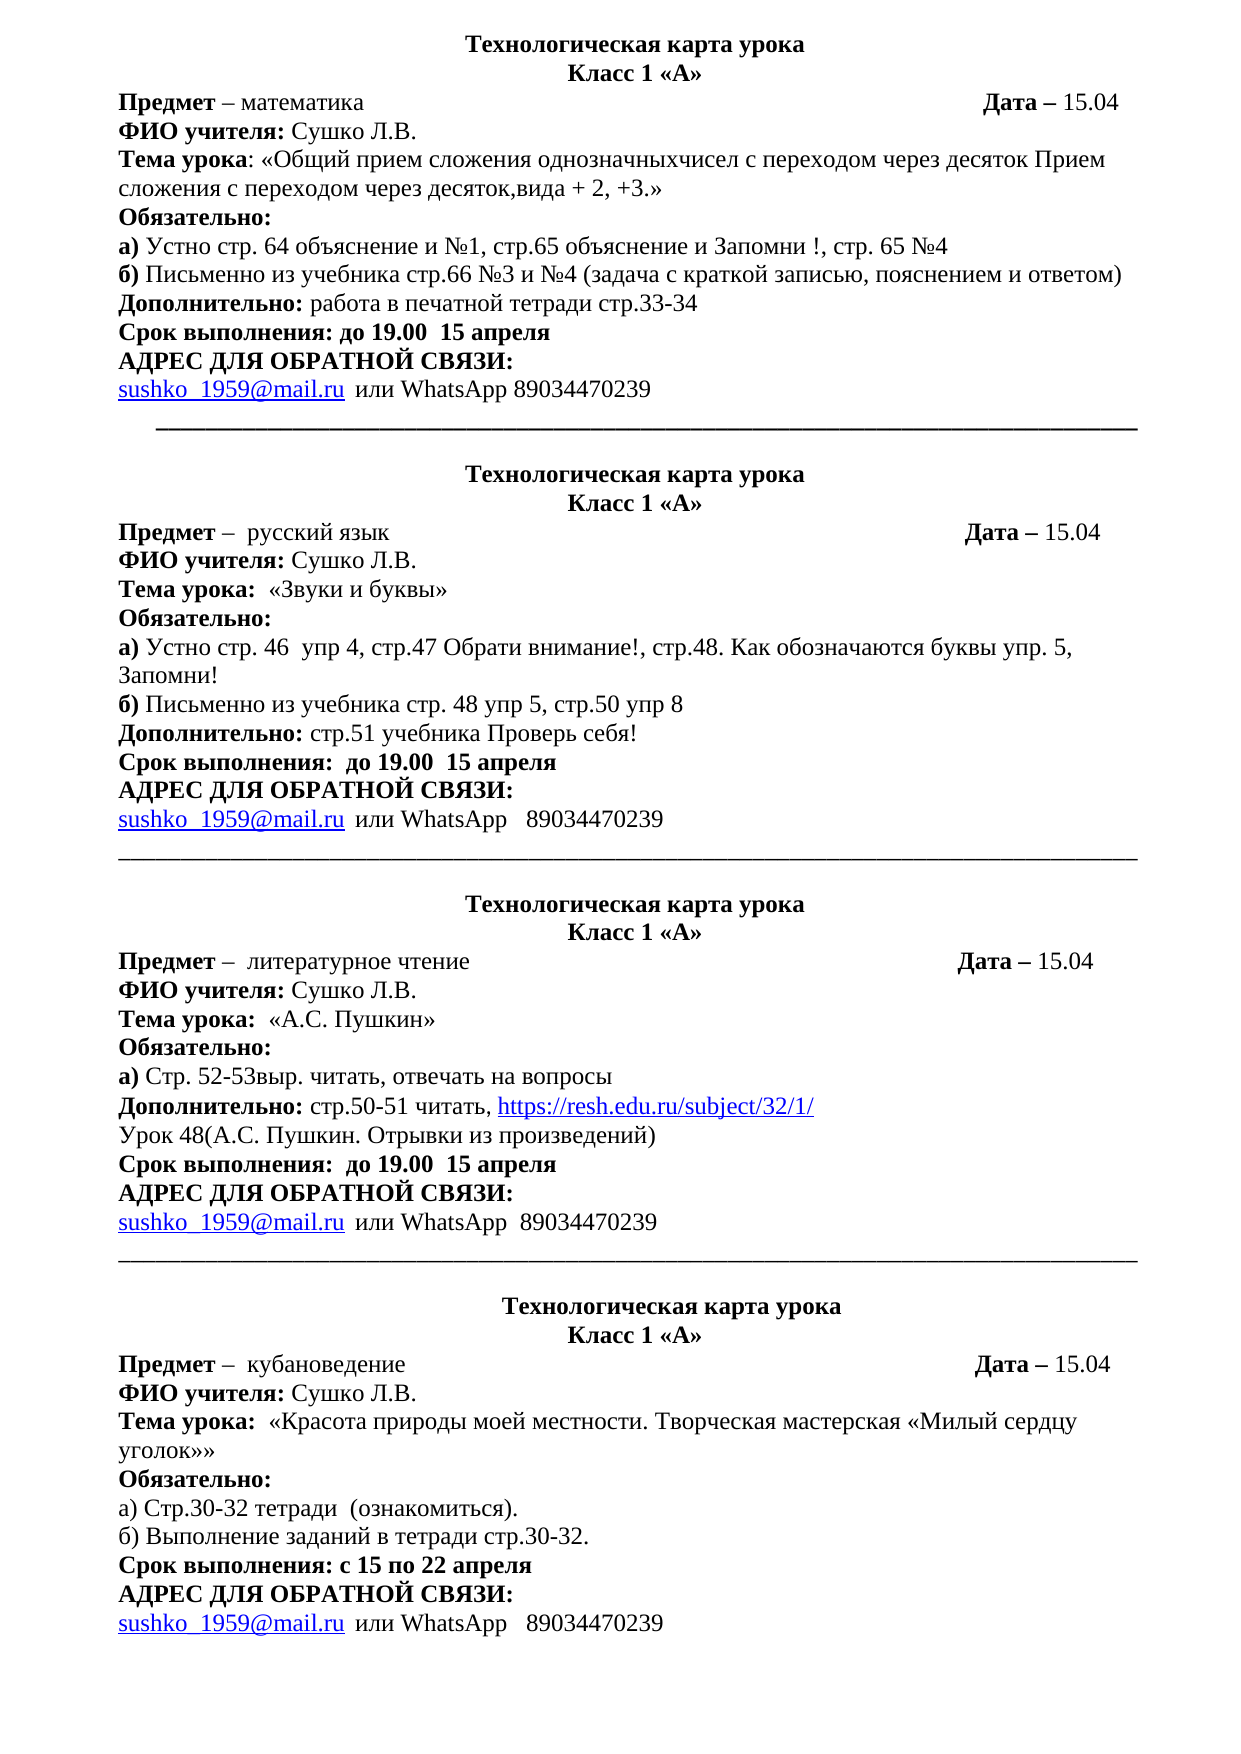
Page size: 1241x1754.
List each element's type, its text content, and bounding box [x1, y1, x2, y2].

text Обязательно: [118, 1464, 1152, 1493]
text ФИО учителя: Сушко Л.В. [118, 545, 1152, 574]
text а) Устно стр. 64 объяснение и №1, стр.65 объяснение и Запомни !, стр. 65 №4 [118, 231, 1152, 259]
text Класс 1 «А» [118, 58, 1152, 87]
text Дополнительно: работа в печатной тетради стр.33-34 [118, 288, 1152, 317]
text б) Письменно из учебника стр.66 №3 и №4 (задача с краткой записью, пояснением и ответом) [118, 259, 1152, 288]
text Обязательно: [118, 603, 1152, 632]
text Тема урока: «Красота природы моей местности. Творческая мастерская «Милый сердцу уголок»» [118, 1406, 1152, 1464]
text Тема урока: «Общий прием сложения однозначныхчисел с переходом через десяток Прием сложения с переходом через десяток,вида + 2, +3.» [118, 144, 1152, 202]
text АДРЕС ДЛЯ ОБРАТНОЙ СВЯЗИ: [118, 1579, 1152, 1608]
text Технологическая карта урока [118, 1291, 1152, 1320]
text а) Стр.30-32 тетради (ознакомиться). [118, 1493, 1152, 1521]
text Тема урока: «Звуки и буквы» [118, 574, 1152, 603]
text Срок выполнения: до 19.00 15 апреля [118, 747, 1152, 775]
text Урок 48(А.С. Пушкин. Отрывки из произведений) [118, 1121, 1152, 1149]
text Обязательно: [118, 1032, 1152, 1061]
text ФИО учителя: Сушко Л.В. [118, 1378, 1152, 1406]
text Класс 1 «А» [118, 1320, 1152, 1349]
text __________________________________________________________________________________ [118, 1236, 1152, 1266]
text Технологическая карта урока [118, 459, 1152, 488]
text sushko_1959@mail.ru или WhatsApp 89034470239 [344, 804, 1152, 833]
text Дополнительно: стр.51 учебника Проверь себя! [118, 718, 1152, 747]
text АДРЕС ДЛЯ ОБРАТНОЙ СВЯЗИ: [118, 346, 1152, 374]
text ФИО учителя: Сушко Л.В. [118, 116, 1152, 144]
text Срок выполнения: с 15 по 22 апреля [118, 1550, 1152, 1579]
text Предмет – литературное чтение Дата – 15.04 [118, 946, 1152, 975]
text б) Выполнение заданий в тетради стр.30-32. [118, 1521, 1152, 1550]
text а) Стр. 52-53выр. читать, отвечать на вопросы [118, 1061, 1152, 1090]
text Предмет – русский язык Дата – 15.04 [118, 517, 1152, 545]
text а) Устно стр. 46 упр 4, стр.47 Обрати внимание!, стр.48. Как обозначаются буквы упр. 5, Запомни! [118, 632, 1152, 689]
text Срок выполнения: до 19.00 15 апреля [118, 317, 1152, 346]
text Класс 1 «А» [118, 917, 1152, 946]
text sushko_1959@mail.ru или WhatsApp 89034470239 [344, 1207, 1152, 1236]
text б) Письменно из учебника стр. 48 упр 5, стр.50 упр 8 [118, 689, 1152, 718]
text sushko_1959@mail.ru или WhatsApp 89034470239 [118, 374, 1152, 403]
text Технологическая карта урока [118, 889, 1152, 917]
text __________________________________________________________________________________ [118, 833, 1152, 863]
text Тема урока: «А.С. Пушкин» [118, 1004, 1152, 1032]
text Класс 1 «A» [118, 488, 1152, 517]
text Срок выполнения: до 19.00 15 апреля [118, 1149, 1152, 1178]
text Технологическая карта урока [118, 29, 1152, 58]
text Предмет – кубановедение Дата – 15.04 [118, 1349, 1152, 1378]
text _______________________________________________________________________________ [156, 403, 1152, 434]
text ФИО учителя: Сушко Л.В. [118, 975, 1152, 1004]
text sushko_1959@mail.ru или WhatsApp 89034470239 [344, 1608, 1152, 1636]
text Дополнительно: стр.50-51 читать, https://resh.edu.ru/subject/32/1/ [118, 1090, 1152, 1121]
text Предмет – математика Дата – 15.04 [118, 87, 1152, 116]
text Обязательно: [118, 202, 1152, 231]
text АДРЕС ДЛЯ ОБРАТНОЙ СВЯЗИ: [118, 1178, 1152, 1207]
text АДРЕС ДЛЯ ОБРАТНОЙ СВЯЗИ: [118, 775, 1152, 804]
